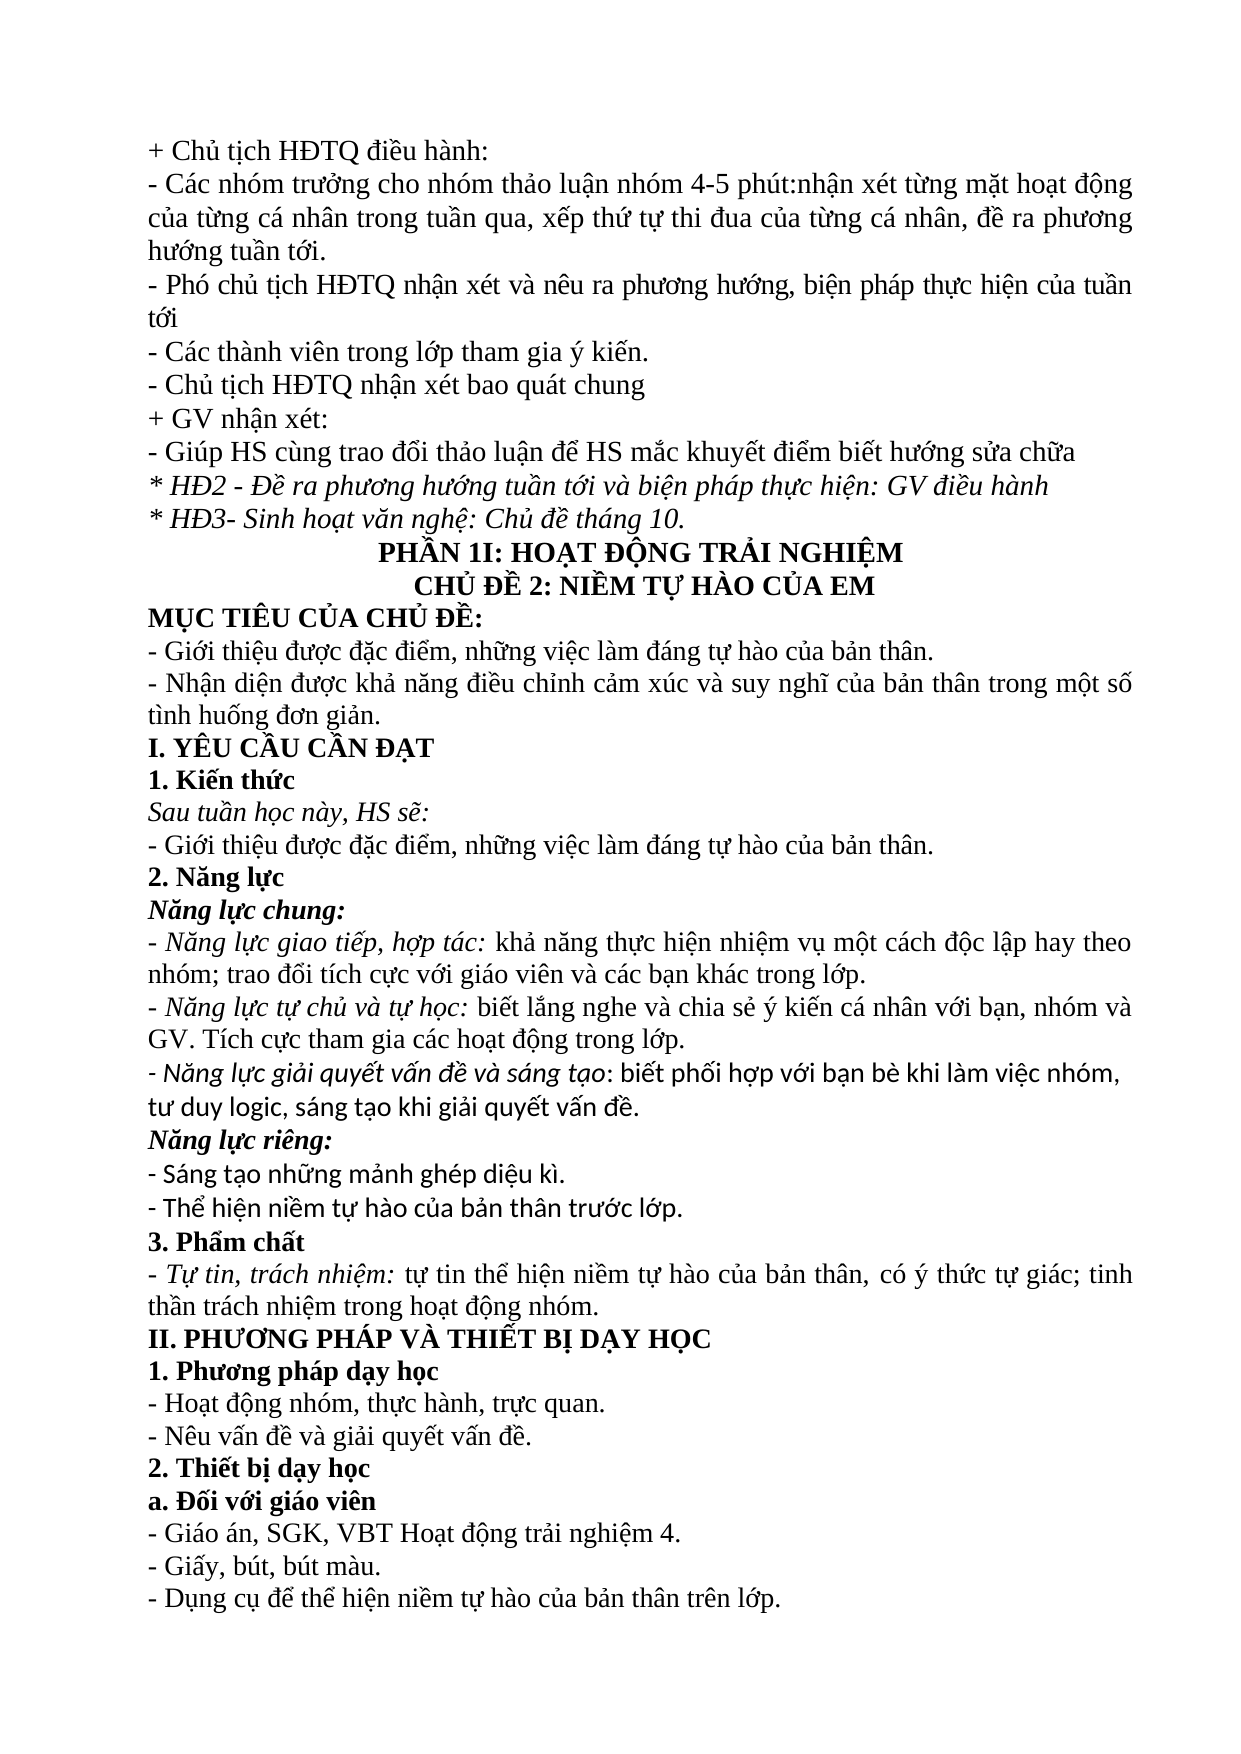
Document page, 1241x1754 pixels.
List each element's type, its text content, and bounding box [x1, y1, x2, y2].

text Năng lực riêng: [148, 1123, 1134, 1156]
subtitle PHẦN 1I: HOẠT ĐỘNG TRẢI NGHIỆM [148, 535, 1134, 569]
text 2. Thiết bị dạy học [148, 1451, 1134, 1484]
text 1. Phương pháp dạy học [148, 1354, 1134, 1387]
text - Tự tin, trách nhiệm: tự tin thể hiện niềm tự hào của bản thân, có ý thức tự giác; tinh thần trách nhiệm trong hoạt động nhóm. [148, 1257, 1134, 1322]
text - Giúp HS cùng trao đổi thảo luận để HS mắc khuyết điểm biết hướng sửa chữa [148, 434, 1134, 468]
text - Nhận diện được khả năng điều chỉnh cảm xúc và suy nghĩ của bản thân trong một số tình huống đơn giản. [148, 666, 1134, 731]
text II. PHƯƠNG PHÁP VÀ THIẾT BỊ DẠY HỌC [148, 1322, 1134, 1354]
text - Các thành viên trong lớp tham gia ý kiến. - Chủ tịch HĐTQ nhận xét bao quát chung + GV nhận xét: [148, 334, 1134, 434]
list - Năng lực giải quyết vấn đề và sáng tạo: biết phối hợp với bạn bè khi làm việc nhóm, tư duy logic, sáng tạo khi giải quyết vấn đề. [148, 1055, 1134, 1123]
text 1. Kiến thức [148, 763, 1134, 796]
text I. YÊU CẦU CẦN ĐẠT [148, 731, 1134, 763]
text - Năng lực tự chủ và tự học: biết lắng nghe và chia sẻ ý kiến cá nhân với bạn, nhóm và GV. Tích cực tham gia các hoạt động trong lớp. [148, 990, 1134, 1055]
list - Sáng tạo những mảnh ghép diệu kì. [148, 1156, 1134, 1190]
text - Các nhóm trưởng cho nhóm thảo luận nhóm 4-5 phút:nhận xét từng mặt hoạt động của từng cá nhân trong tuần qua, xếp thứ tự thi đua của từng cá nhân, đề ra phương hướng tuần tới. [148, 166, 1134, 267]
text 2. Năng lực [148, 860, 1134, 893]
text 3. Phẩm chất [148, 1224, 1134, 1257]
text * HĐ3- Sinh hoạt văn nghệ: Chủ đề tháng 10. [148, 502, 1134, 535]
text MỤC TIÊU CỦA CHỦ ĐỀ: [148, 601, 1134, 633]
text a. Đối với giáo viên [148, 1484, 1134, 1516]
text - Giáo án, SGK, VBT Hoạt động trải nghiệm 4. [148, 1516, 1134, 1548]
text * HĐ2 - Đề ra phương hướng tuần tới và biện pháp thực hiện: GV điều hành [148, 468, 1134, 502]
text - Hoạt động nhóm, thực hành, trực quan. [148, 1387, 1134, 1419]
text Năng lực chung: [148, 893, 1134, 925]
text + Chủ tịch HĐTQ điều hành: [148, 133, 1134, 166]
text - Giới thiệu được đặc điểm, những việc làm đáng tự hào của bản thân. [148, 633, 1134, 666]
text - Dụng cụ để thể hiện niềm tự hào của bản thân trên lớp. [148, 1581, 1134, 1613]
text - Nêu vấn đề và giải quyết vấn đề. [148, 1419, 1134, 1451]
text - Giấy, bút, bút màu. [148, 1548, 1134, 1581]
subtitle CHỦ ĐỀ 2: NIỀM TỰ HÀO CỦA EM [148, 569, 1134, 601]
text - Giới thiệu được đặc điểm, những việc làm đáng tự hào của bản thân. [148, 828, 1134, 860]
text Sau tuần học này, HS sẽ: [148, 796, 1134, 828]
list - Thể hiện niềm tự hào của bản thân trước lớp. [148, 1190, 1134, 1224]
text - Năng lực giao tiếp, hợp tác: khả năng thực hiện nhiệm vụ một cách độc lập hay theo nhóm; trao đổi tích cực với giáo viên và các bạn khác trong lớp. [148, 925, 1134, 990]
text - Phó chủ tịch HĐTQ nhận xét và nêu ra phương hướng, biện pháp thực hiện của tuần tới [148, 267, 1134, 334]
